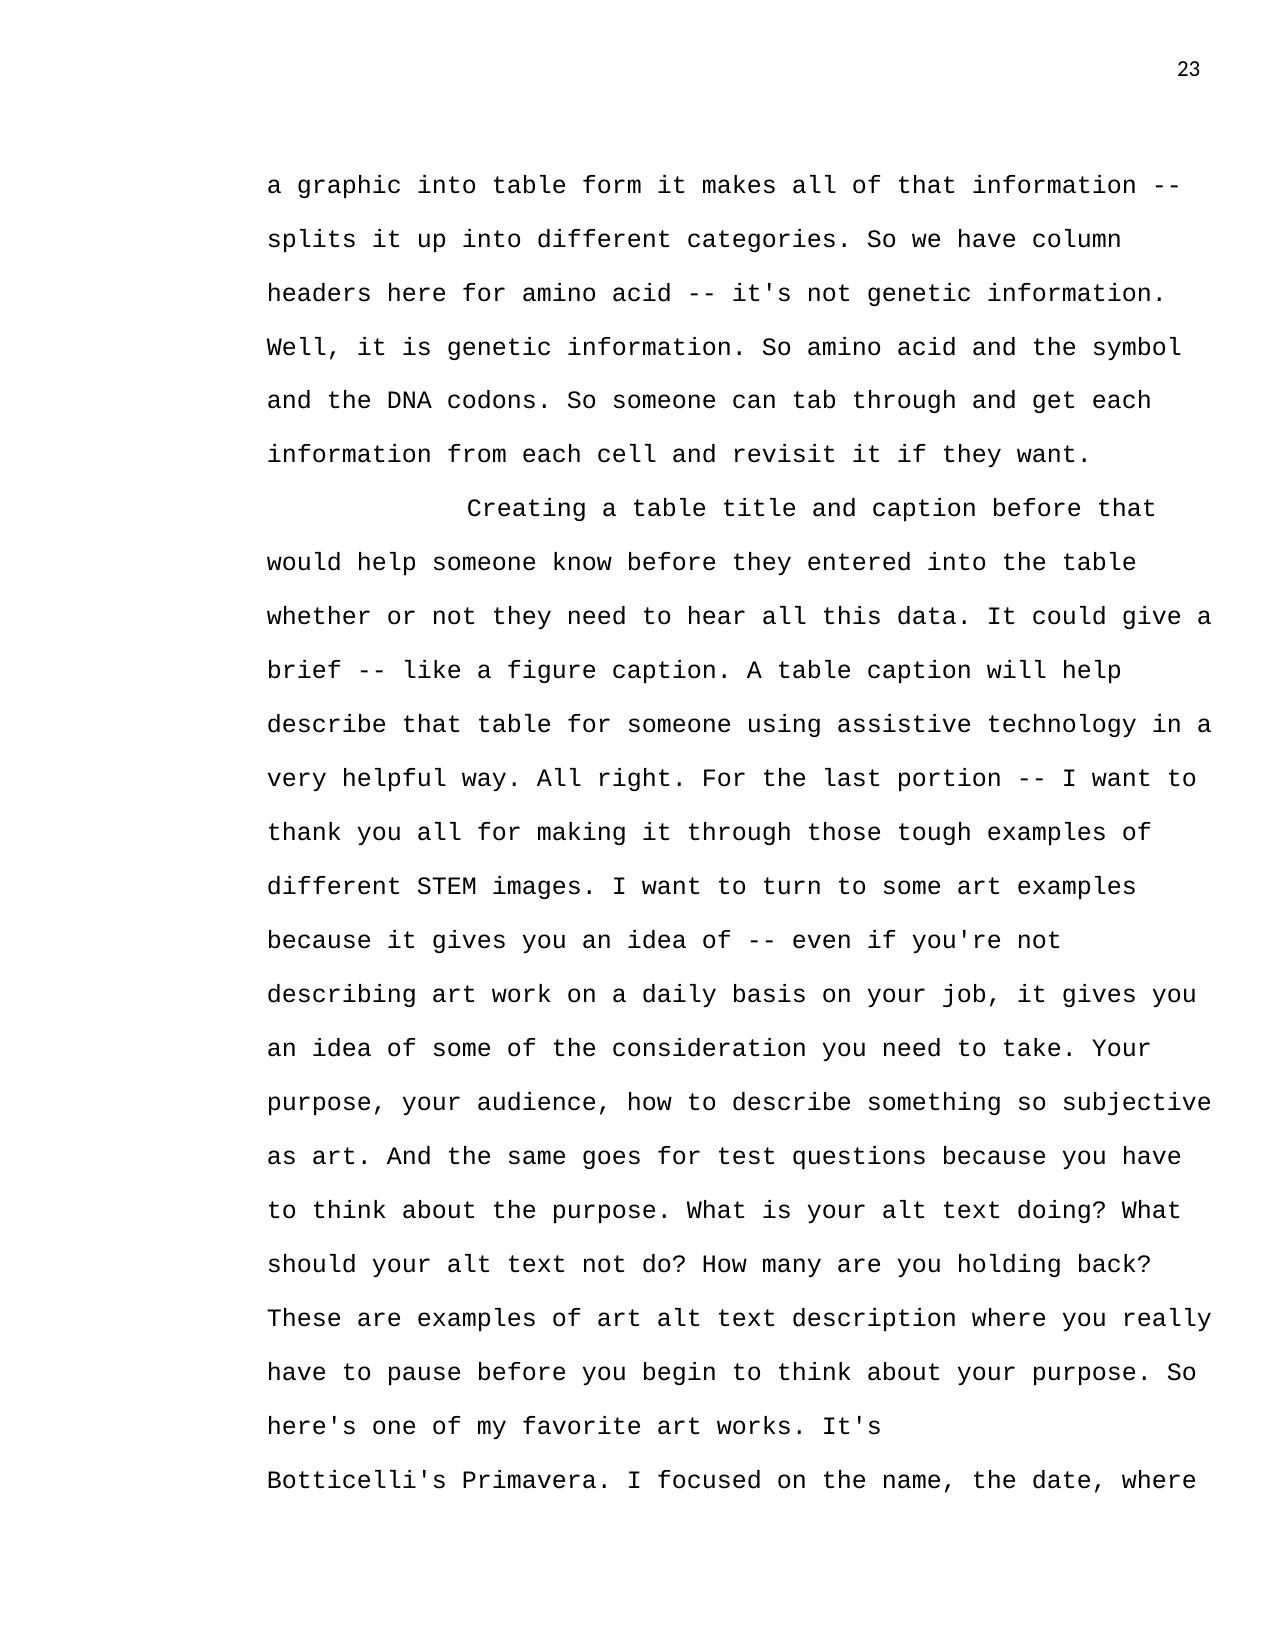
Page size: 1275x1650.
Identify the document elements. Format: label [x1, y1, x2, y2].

text [267, 474, 1217, 1499]
text [267, 150, 1217, 474]
